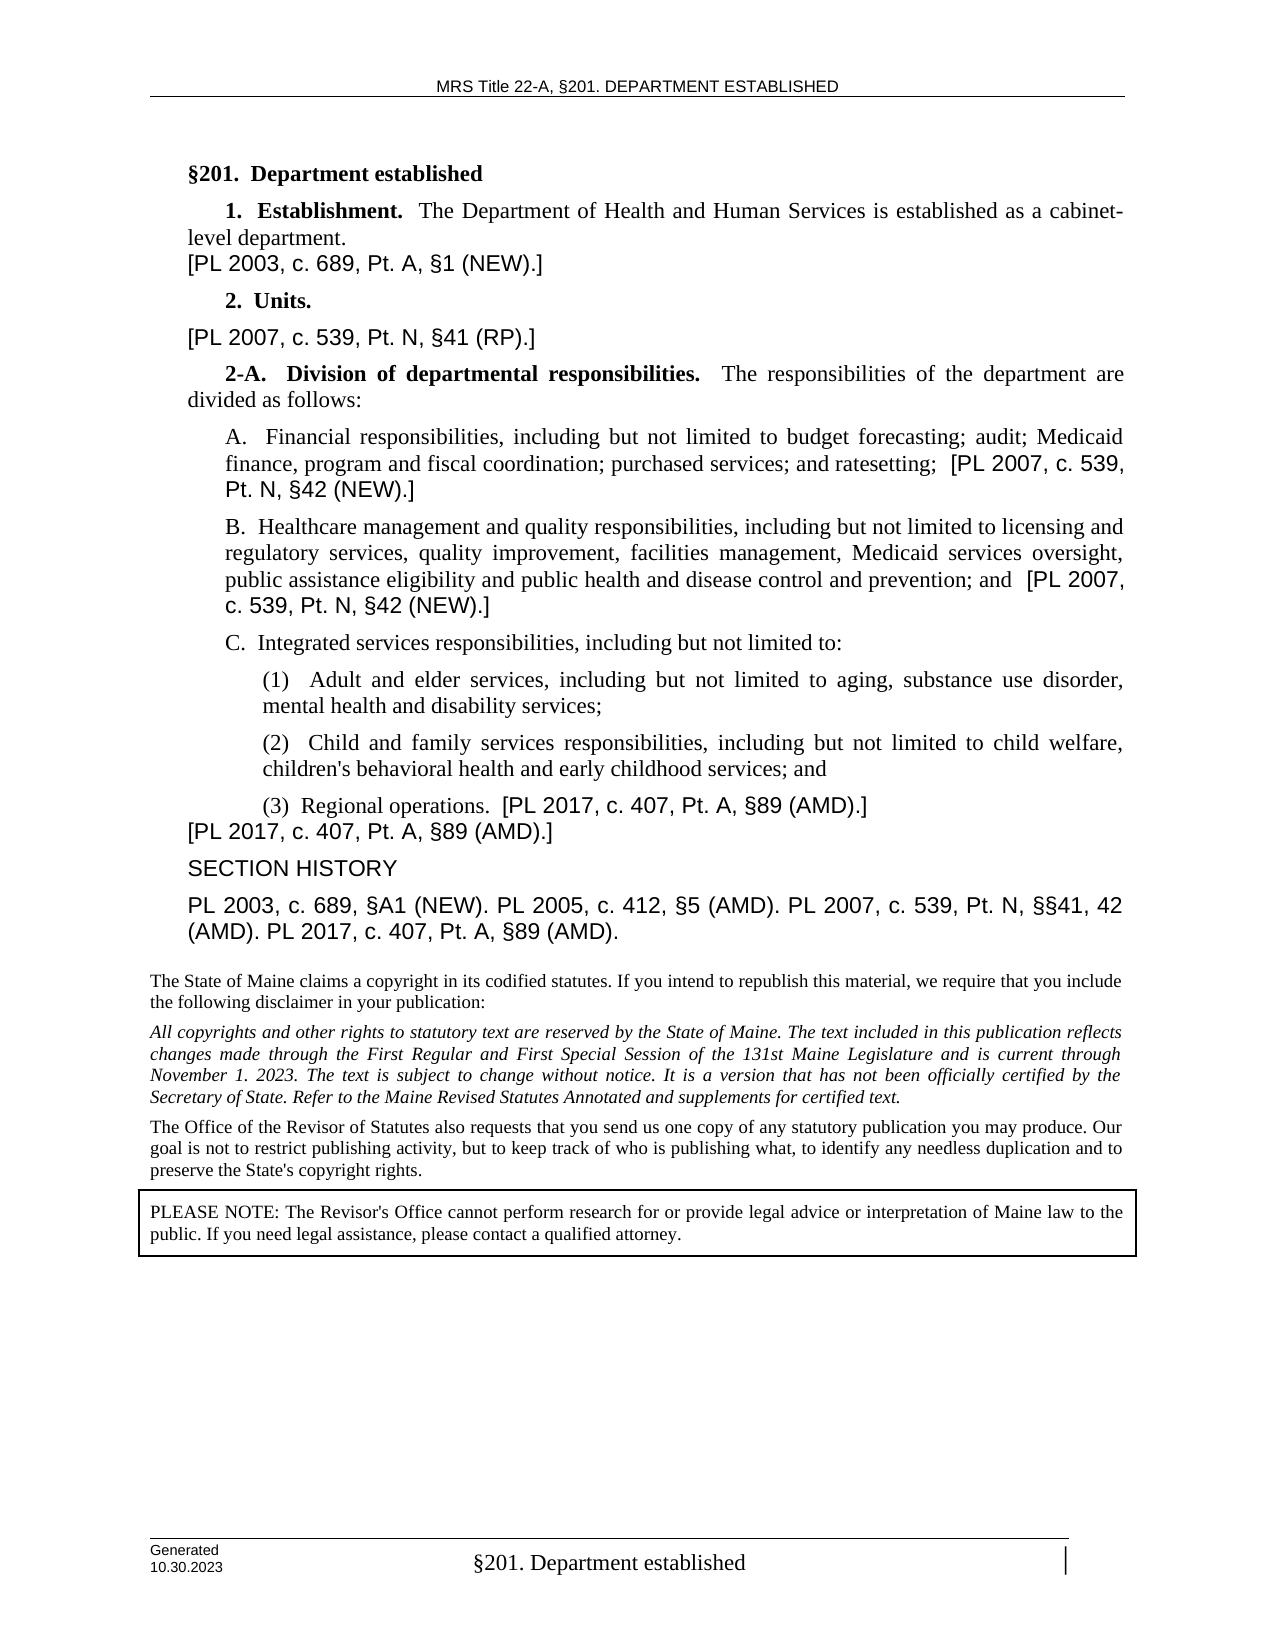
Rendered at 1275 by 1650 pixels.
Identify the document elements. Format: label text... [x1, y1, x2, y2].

text 2-A. Division of departmental responsibilities. The responsibilities of the department are divided as follows: [187, 360, 1125, 413]
text All copyrights and other rights to statutory text are reserved by the State of Maine. The text included in this publication reflects changes made through the First Regular and First Special Session of the 131st Maine Legislature and is current through November 1. 2023 . The text is subject to change without notice. It is a version that has not been officially certified by the Secretary of State. Refer to the Maine Revised Statutes Annotated and supplements for certified text. [150, 1021, 1125, 1107]
text [PL 2007, c. 539, Pt. N, §41 (RP).] [187, 323, 1125, 350]
text [PL 2003, c. 689, Pt. A, §1 (NEW).] [187, 250, 1125, 276]
text B. Healthcare management and quality responsibilities, including but not limited to licensing and regulatory services, quality improvement, facilities management, Medicaid services oversight, public assistance eligibility and public health and disease control and prevention; and [PL 2007, c. 539, Pt. N, §42 (NEW).] [225, 513, 1125, 618]
text §201. Department established [187, 160, 1125, 187]
text [PL 2017, c. 407, Pt. A, §89 (AMD).] [187, 818, 1125, 845]
text SECTION HISTORY [187, 855, 1125, 881]
text (1) Adult and elder services, including but not limited to aging, substance use disorder, mental health and disability services; [262, 666, 1125, 718]
text C. Integrated services responsibilities, including but not limited to: [225, 629, 1125, 655]
text 1. Establishment. The Department of Health and Human Services is established as a cabinet-level department. [187, 197, 1125, 250]
text PL 2003, c. 689, §A1 (NEW). PL 2005, c. 412, §5 (AMD). PL 2007, c. 539, Pt. N, §§41, 42 (AMD). PL 2017, c. 407, Pt. A, §89 (AMD). [187, 892, 1125, 944]
text A. Financial responsibilities, including but not limited to budget forecasting; audit; Medicaid finance, program and fiscal coordination; purchased services; and ratesetting; [PL 2007, c. 539, Pt. N, §42 (NEW).] [225, 423, 1125, 502]
text (2) Child and family services responsibilities, including but not limited to child welfare, children's behavioral health and early childhood services; and [262, 729, 1125, 781]
text 2. Units. [187, 287, 1125, 313]
text PLEASE NOTE: The Revisor's Office cannot perform research for or provide legal advice or interpretation of Maine law to the public. If you need legal assistance, please contact a qualified attorney. [140, 1191, 1135, 1255]
text The State of Maine claims a copyright in its codified statutes. If you intend to republish this material, we require that you include the following disclaimer in your publication: [150, 969, 1125, 1013]
text The Office of the Revisor of Statutes also requests that you send us one copy of any statutory publication you may produce. Our goal is not to restrict publishing activity, but to keep track of who is publishing what, to identify any needless duplication and to preserve the State's copyright rights. [150, 1116, 1125, 1180]
text (3) Regional operations. [PL 2017, c. 407, Pt. A, §89 (AMD).] [262, 792, 1125, 818]
